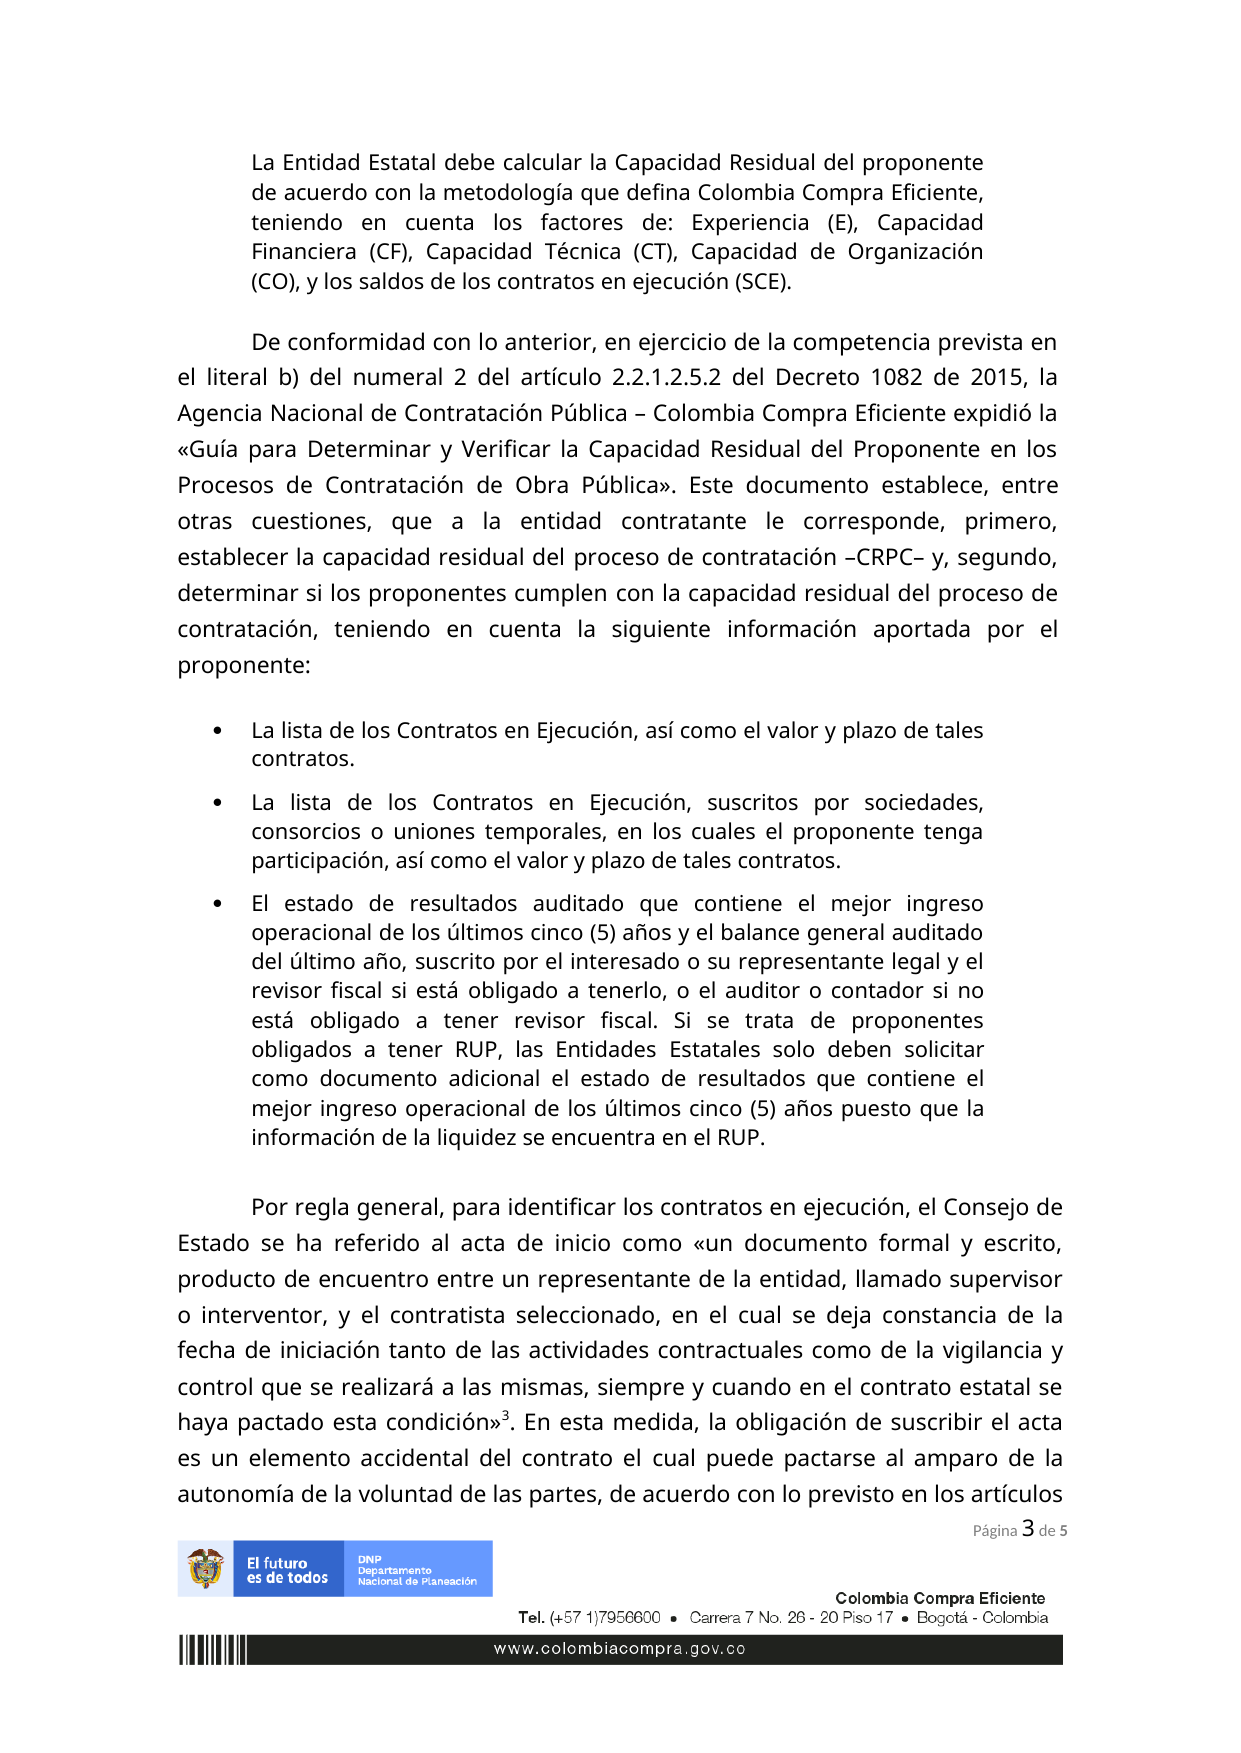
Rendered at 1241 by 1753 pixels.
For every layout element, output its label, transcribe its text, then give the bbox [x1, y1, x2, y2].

text De conformidad con lo anterior, en ejercicio de la competencia prevista en el literal b) del numeral 2 del artículo 2.2.1.2.5.2 del Decreto 1082 de 2015, la Agencia Nacional de Contratación Pública – Colombia Compra Eficiente expidió la «Guía para Determinar y Verificar la Capacidad Residual del Proponente en los Procesos de Contratación de Obra Pública». Este documento establece, entre otras cuestiones, que a la entidad contratante le corresponde, primero, establecer la capacidad residual del proceso de contratación –CRPC– y, segundo, determinar si los proponentes cumplen con la capacidad residual del proceso de contratación, teniendo en cuenta la siguiente información aportada por el proponente: [177, 325, 1059, 680]
picture [177, 1540, 1063, 1665]
list La lista de los Contratos en Ejecución, suscritos por sociedades, consorcios o uniones temporales, en los cuales el proponente tenga participación, así como el valor y plazo de tales contratos. [213, 787, 984, 875]
list El estado de resultados auditado que contiene el mejor ingreso operacional de los últimos cinco (5) años y el balance general auditado del último año, suscrito por el interesado o su representante legal y el revisor fiscal si está obligado a tenerlo, o el auditor o contador si no está obligado a tener revisor fiscal. Si se trata de proponentes obligados a tener RUP, las Entidades Estatales solo deben solicitar como documento adicional el estado de resultados que contiene el mejor ingreso operacional de los últimos cinco (5) años puesto que la información de la liquidez se encuentra en el RUP. [213, 888, 985, 1152]
list La lista de los Contratos en Ejecución, así como el valor y plazo de tales contratos. [213, 716, 985, 773]
text La Entidad Estatal debe calcular la Capacidad Residual del proponente de acuerdo con la metodología que defina Colombia Compra Eficiente, teniendo en cuenta los factores de: Experiencia (E), Capacidad Financiera (CF), Capacidad Técnica (CT), Capacidad de Organización (CO), y los saldos de los contratos en ejecución (SCE). [251, 147, 985, 296]
